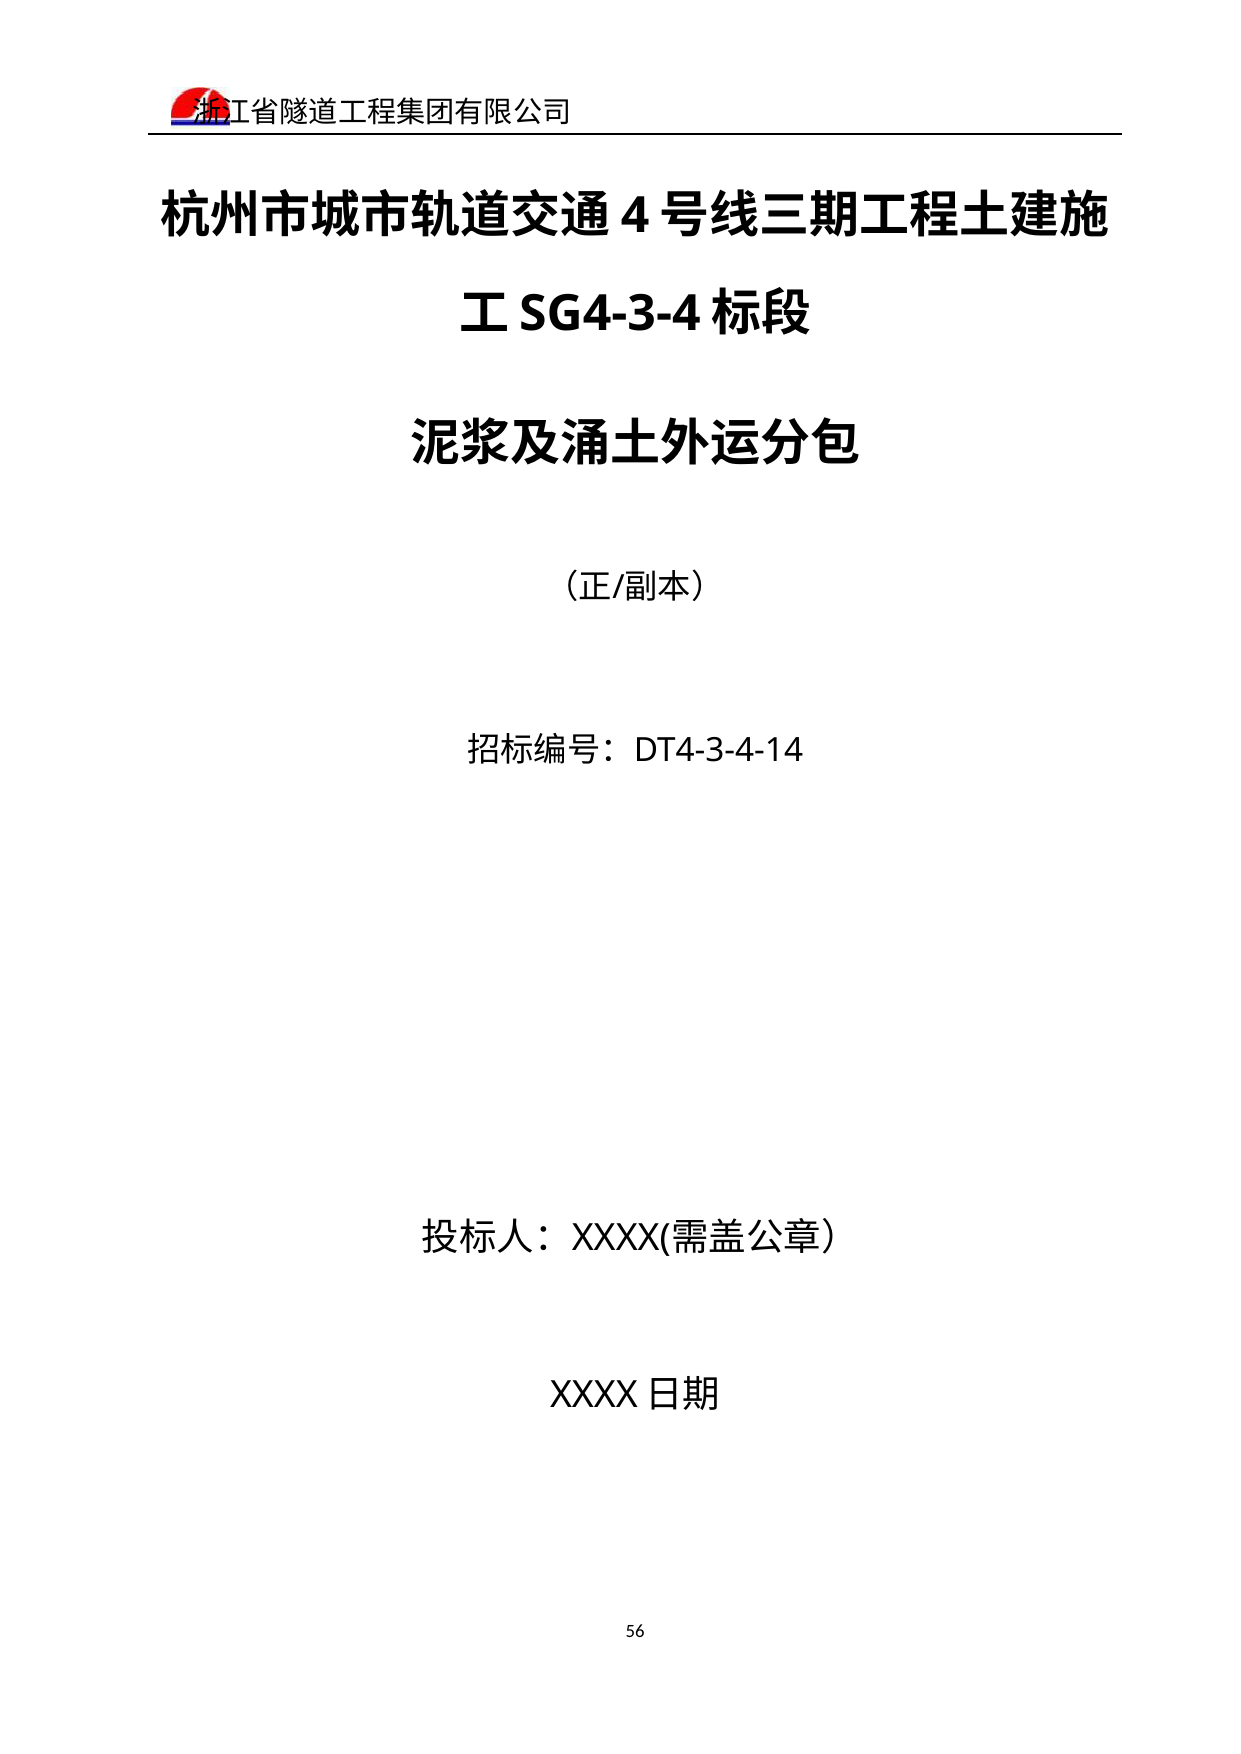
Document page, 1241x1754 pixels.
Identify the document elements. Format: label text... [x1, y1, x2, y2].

text 招标编号：DT4-3-4-14 [148, 714, 1122, 779]
text （正/副本） [148, 552, 1122, 617]
picture [171, 87, 231, 129]
text 杭州市城市轨道交通4号线三期工程土建施工SG4-3-4标段 [148, 162, 1122, 357]
text 泥浆及涌土外运分包 [148, 389, 1122, 487]
text XXXX日期 [148, 1359, 1122, 1424]
text 投标人：XXXX(需盖公章） [158, 1202, 1122, 1267]
